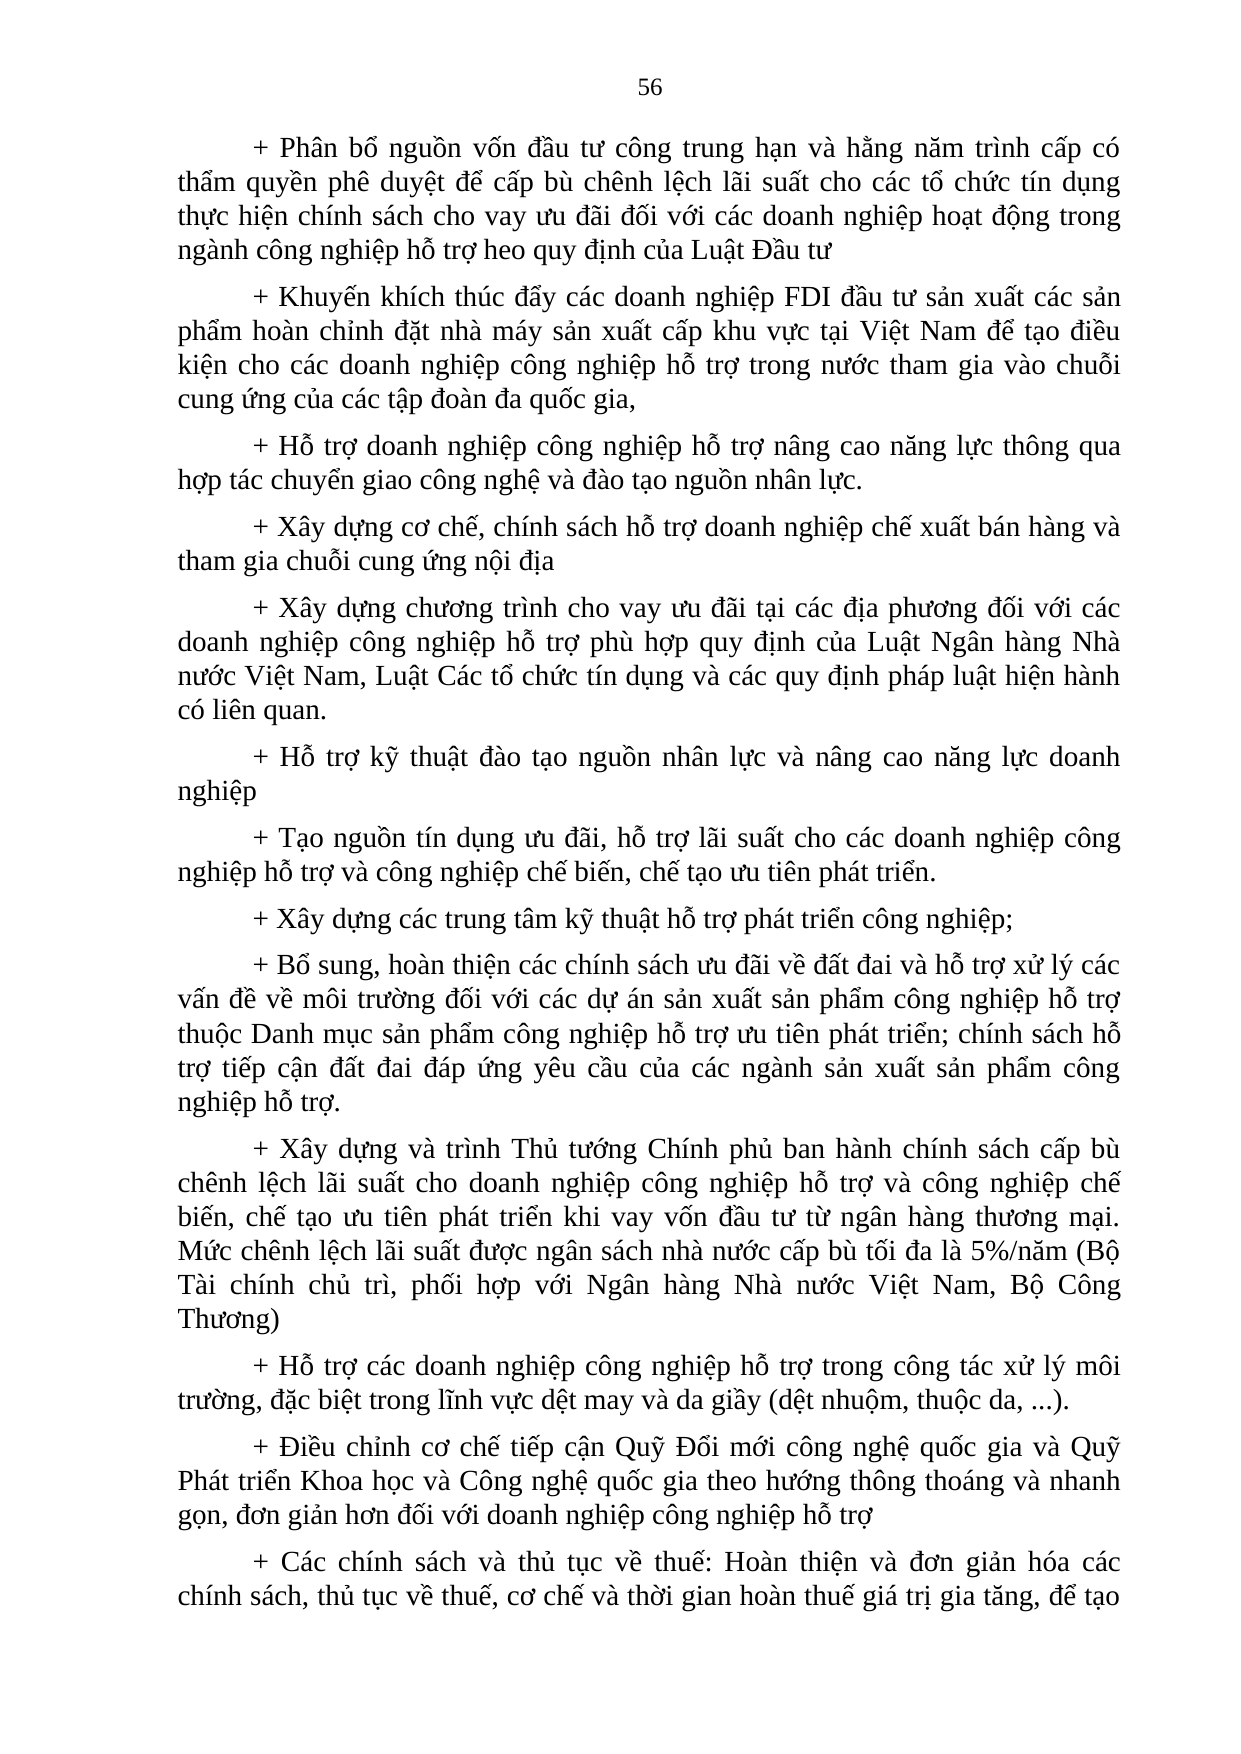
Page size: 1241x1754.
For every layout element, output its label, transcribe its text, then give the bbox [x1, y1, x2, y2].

text + Xây dựng cơ chế, chính sách hỗ trợ doanh nghiệp chế xuất bán hàng và tham gia chuỗi cung ứng nội địa [177, 509, 1122, 577]
text + Hỗ trợ các doanh nghiệp công nghiệp hỗ trợ trong công tác xử lý môi trường, đặc biệt trong lĩnh vực dệt may và da giầy (dệt nhuộm, thuộc da, ...). [177, 1348, 1122, 1416]
text + Bổ sung, hoàn thiện các chính sách ưu đãi về đất đai và hỗ trợ xử lý các vấn đề về môi trường đối với các dự án sản xuất sản phẩm công nghiệp hỗ trợ thuộc Danh mục sản phẩm công nghiệp hỗ trợ ưu tiên phát triển; chính sách hỗ trợ tiếp cận đất đai đáp ứng yêu cầu của các ngành sản xuất sản phẩm công nghiệp hỗ trợ. [177, 947, 1122, 1118]
text + Điều chỉnh cơ chế tiếp cận Quỹ Đổi mới công nghệ quốc gia và Quỹ Phát triển Khoa học và Công nghệ quốc gia theo hướng thông thoáng và nhanh gọn, đơn giản hơn đối với doanh nghiệp công nghiệp hỗ trợ [177, 1429, 1122, 1531]
text + Hỗ trợ doanh nghiệp công nghiệp hỗ trợ nâng cao năng lực thông qua hợp tác chuyển giao công nghệ và đào tạo nguồn nhân lực. [177, 428, 1122, 496]
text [177, 1544, 1122, 1612]
text + Xây dựng và trình Thủ tướng Chính phủ ban hành chính sách cấp bù chênh lệch lãi suất cho doanh nghiệp công nghiệp hỗ trợ và công nghiệp chế biến, chế tạo ưu tiên phát triển khi vay vốn đầu tư từ ngân hàng thương mại. Mức chênh lệch lãi suất được ngân sách nhà nước cấp bù tối đa là 5%/năm (Bộ Tài chính chủ trì, phối hợp với Ngân hàng Nhà nước Việt Nam, Bộ Công Thương) [177, 1131, 1122, 1335]
text + Xây dựng chương trình cho vay ưu đãi tại các địa phương đối với các doanh nghiệp công nghiệp hỗ trợ phù hợp quy định của Luật Ngân hàng Nhà nước Việt Nam, Luật Các tổ chức tín dụng và các quy định pháp luật hiện hành có liên quan. [177, 590, 1122, 726]
text + Hỗ trợ kỹ thuật đào tạo nguồn nhân lực và nâng cao năng lực doanh nghiệp [177, 739, 1122, 807]
text + Xây dựng các trung tâm kỹ thuật hỗ trợ phát triển công nghiệp; [177, 901, 1122, 934]
text + Khuyến khích thúc đẩy các doanh nghiệp FDI đầu tư sản xuất các sản phẩm hoàn chỉnh đặt nhà máy sản xuất cấp khu vực tại Việt Nam để tạo điều kiện cho các doanh nghiệp công nghiệp hỗ trợ trong nước tham gia vào chuỗi cung ứng của các tập đoàn đa quốc gia, [177, 279, 1122, 415]
text + Tạo nguồn tín dụng ưu đãi, hỗ trợ lãi suất cho các doanh nghiệp công nghiệp hỗ trợ và công nghiệp chế biến, chế tạo ưu tiên phát triển. [177, 820, 1122, 888]
text + Phân bổ nguồn vốn đầu tư công trung hạn và hằng năm trình cấp có thẩm quyền phê duyệt để cấp bù chênh lệch lãi suất cho các tổ chức tín dụng thực hiện chính sách cho vay ưu đãi đối với các doanh nghiệp hoạt động trong ngành công nghiệp hỗ trợ heo quy định của Luật Đầu tư [177, 130, 1122, 266]
